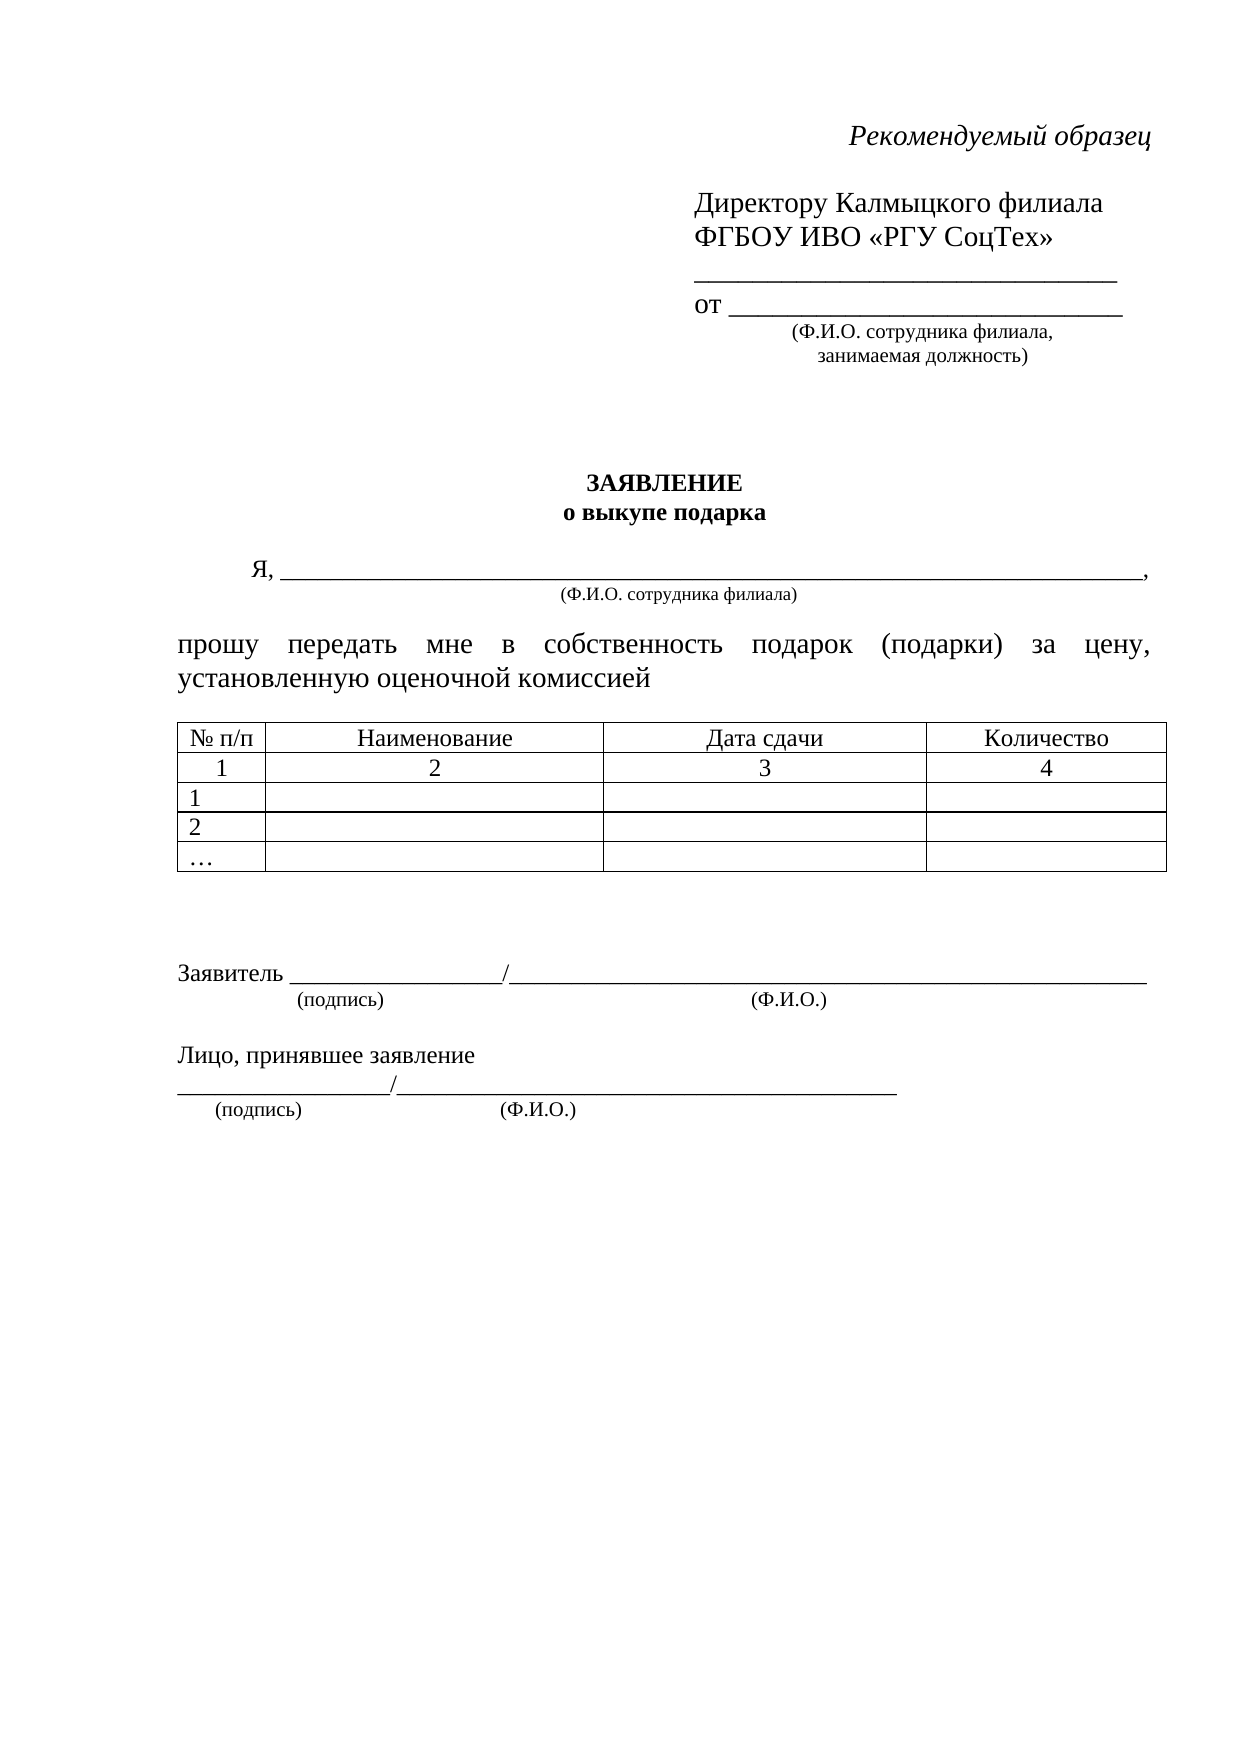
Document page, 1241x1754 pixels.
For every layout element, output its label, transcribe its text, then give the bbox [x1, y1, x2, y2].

table_cell [927, 783, 1166, 811]
table_header № п/п [178, 723, 265, 752]
table_cell [604, 842, 926, 871]
text _____________________________ [694, 252, 1152, 286]
table_cell 1 [178, 783, 265, 811]
table_cell 1 [178, 753, 265, 782]
table_header Наименование [266, 723, 603, 752]
table_cell [266, 842, 603, 871]
table_cell 2 [266, 753, 603, 782]
text (подпись) (Ф.И.О.) [177, 1097, 1152, 1121]
table_header Дата сдачи [604, 723, 926, 752]
table_cell [266, 813, 603, 841]
table_cell [604, 813, 926, 841]
table_cell [266, 783, 603, 811]
table_cell 2 [178, 813, 265, 841]
text от ___________________________ [694, 286, 1152, 319]
text (подпись) (Ф.И.О.) [177, 987, 1152, 1011]
table_cell 3 [604, 753, 926, 782]
table_cell [604, 783, 926, 811]
text прошу передать мне в собственность подарок (подарки) за цену, установленную оценочной комиссией [177, 626, 1152, 693]
table_cell [927, 813, 1166, 841]
table_header Количество [927, 723, 1166, 752]
table_cell 4 [927, 753, 1166, 782]
text занимаемая должность) [693, 343, 1152, 367]
text ЗАЯВЛЕНИЕ [177, 468, 1152, 497]
text Директору Калмыцкого филиала [694, 185, 1152, 219]
text о выкупе подарка [177, 497, 1152, 526]
text Рекомендуемый образец [177, 118, 1152, 152]
text (Ф.И.О. сотрудника филиала) [177, 583, 1152, 605]
text Заявитель _________________/___________________________________________________ [177, 958, 1152, 987]
text ФГБОУ ИВО «РГУ СоцТех» [694, 219, 1152, 252]
text Лицо, принявшее заявление _________________/________________________________________ [177, 1040, 1152, 1097]
text Я, _____________________________________________________________________, [177, 554, 1152, 583]
table_cell [927, 842, 1166, 871]
table_cell … [178, 842, 265, 871]
text (Ф.И.О. сотрудника филиала, [693, 319, 1152, 343]
